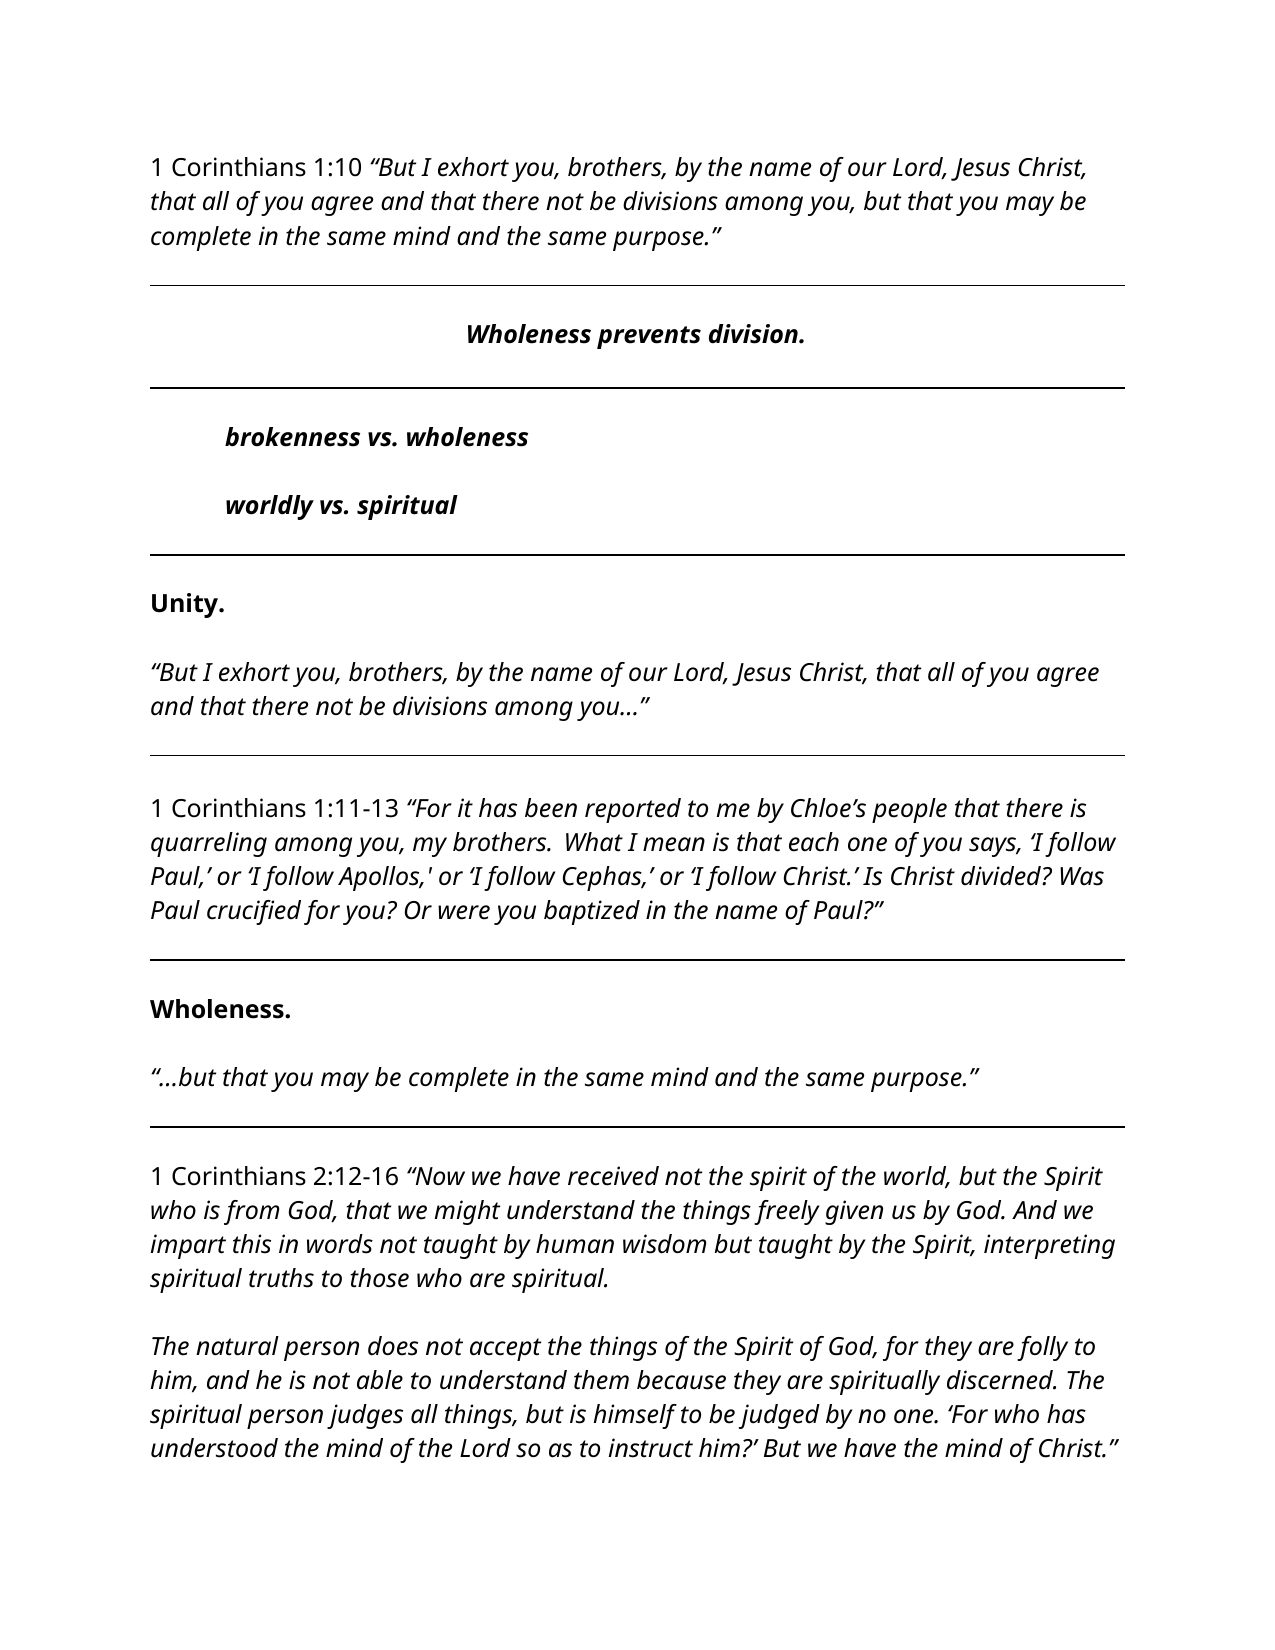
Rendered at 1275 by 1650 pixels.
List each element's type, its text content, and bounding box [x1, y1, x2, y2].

text Wholeness. [150, 991, 1125, 1026]
text The natural person does not accept the things of the Spirit of God, for they are folly to him, and he is not able to understand them because they are spiritually discerned. The spiritual person judges all things, but is himself to be judged by no one. ‘For who has understood the mind of the Lord so as to instruct him?’ But we have the mind of Christ.” [150, 1329, 1125, 1465]
text Unity. [150, 586, 1125, 620]
text worldly vs. spiritual [225, 487, 1125, 521]
text “But I exhort you, brothers, by the name of our Lord, Jesus Christ, that all of you agree and that there not be divisions among you…” [150, 654, 1125, 722]
text 1 Corinthians 1:11-13 “For it has been reported to me by Chloe’s people that there is quarreling among you, my brothers. What I mean is that each one of you says, ‘I follow Paul,’ or ‘I follow Apollos,' or ‘I follow Cephas,’ or ‘I follow Christ.’ Is Christ divided? Was Paul crucified for you? Or were you baptized in the name of Paul?” [150, 791, 1125, 927]
text “…but that you may be complete in the same mind and the same purpose.” [150, 1059, 1125, 1094]
text 1 Corinthians 2:12-16 “Now we have received not the spirit of the world, but the Spirit who is from God, that we might understand the things freely given us by God. And we impart this in words not taught by human wisdom but taught by the Spirit, interpreting spiritual truths to those who are spiritual. [150, 1158, 1125, 1294]
text 1 Corinthians 1:10 “But I exhort you, brothers, by the name of our Lord, Jesus Christ, that all of you agree and that there not be divisions among you, but that you may be complete in the same mind and the same purpose.” [150, 150, 1125, 252]
text brokenness vs. wholeness [225, 419, 1125, 453]
text Wholeness prevents division. [150, 317, 1125, 351]
